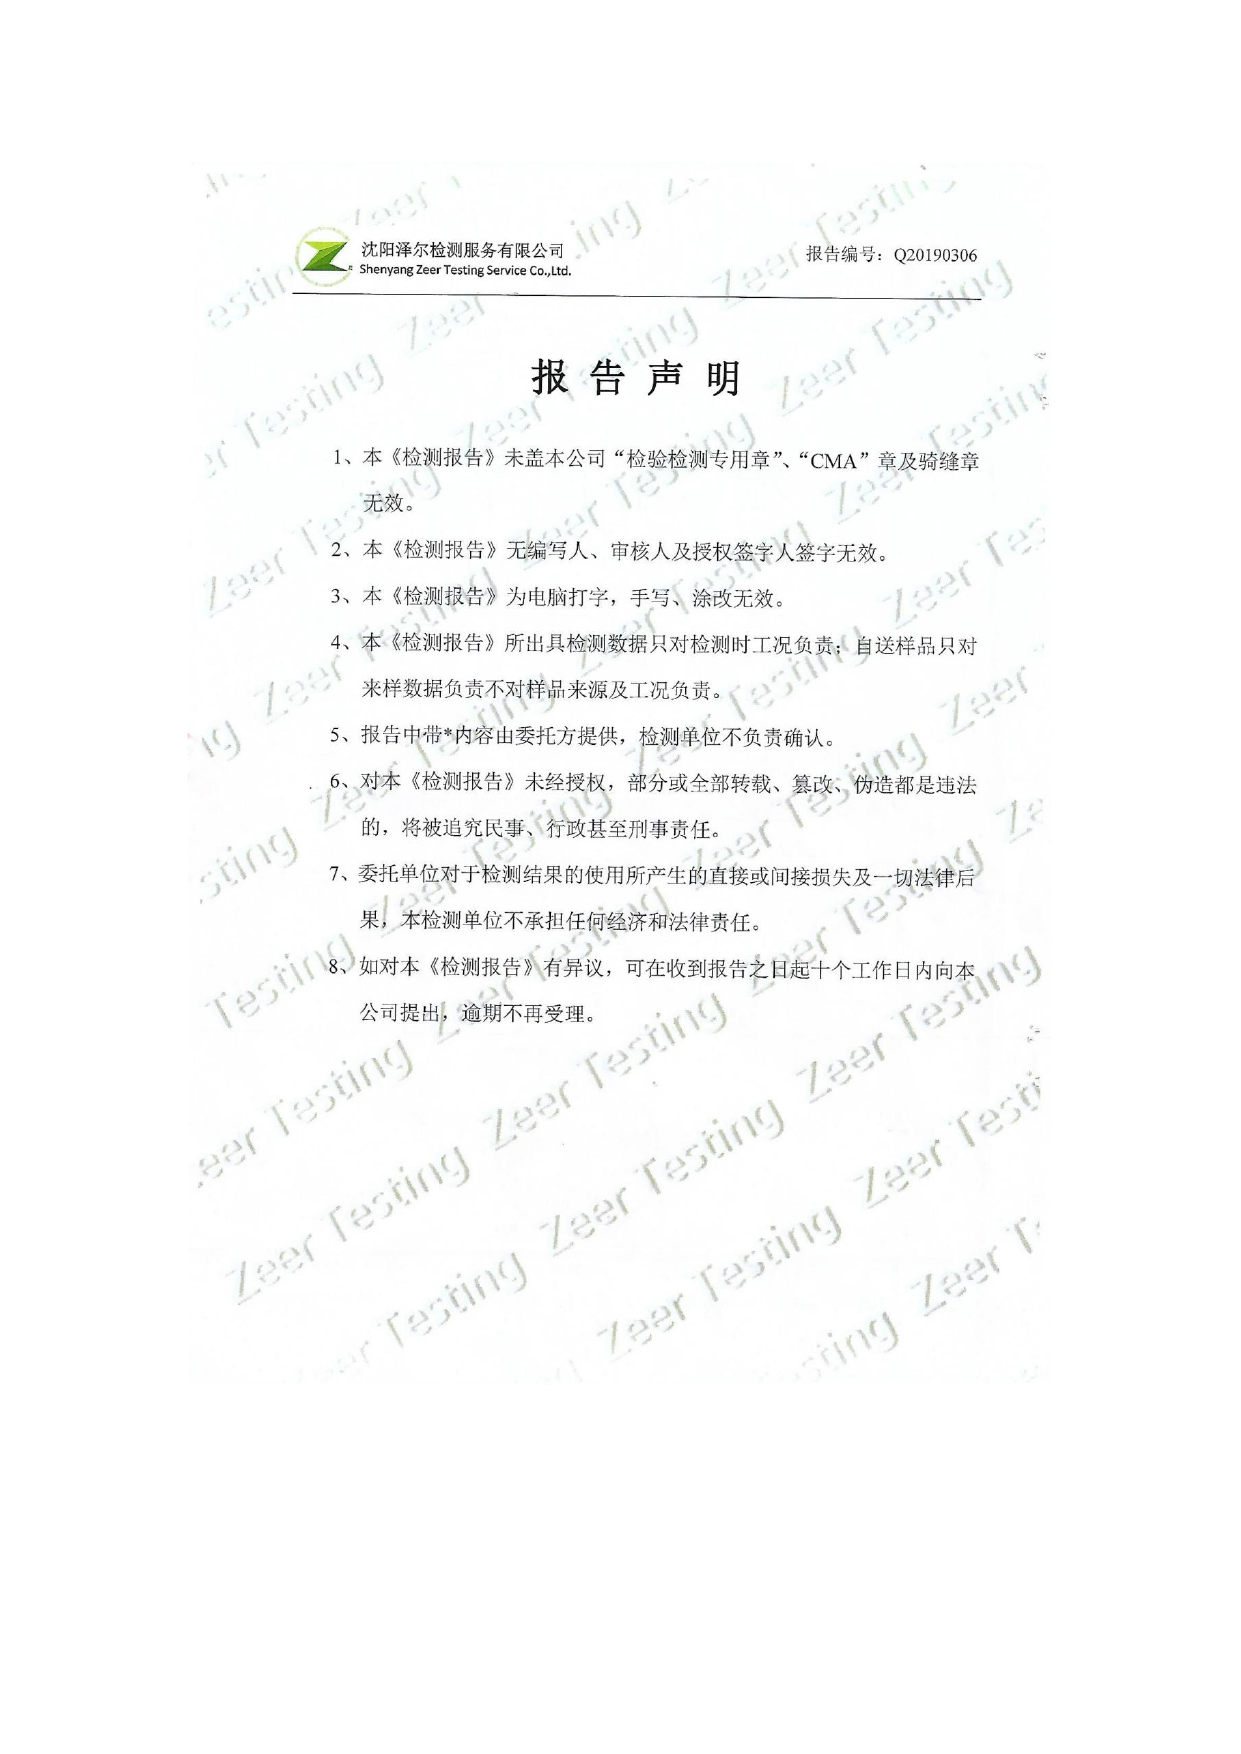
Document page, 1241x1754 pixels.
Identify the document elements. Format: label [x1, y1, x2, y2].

picture [187, 162, 1053, 1385]
